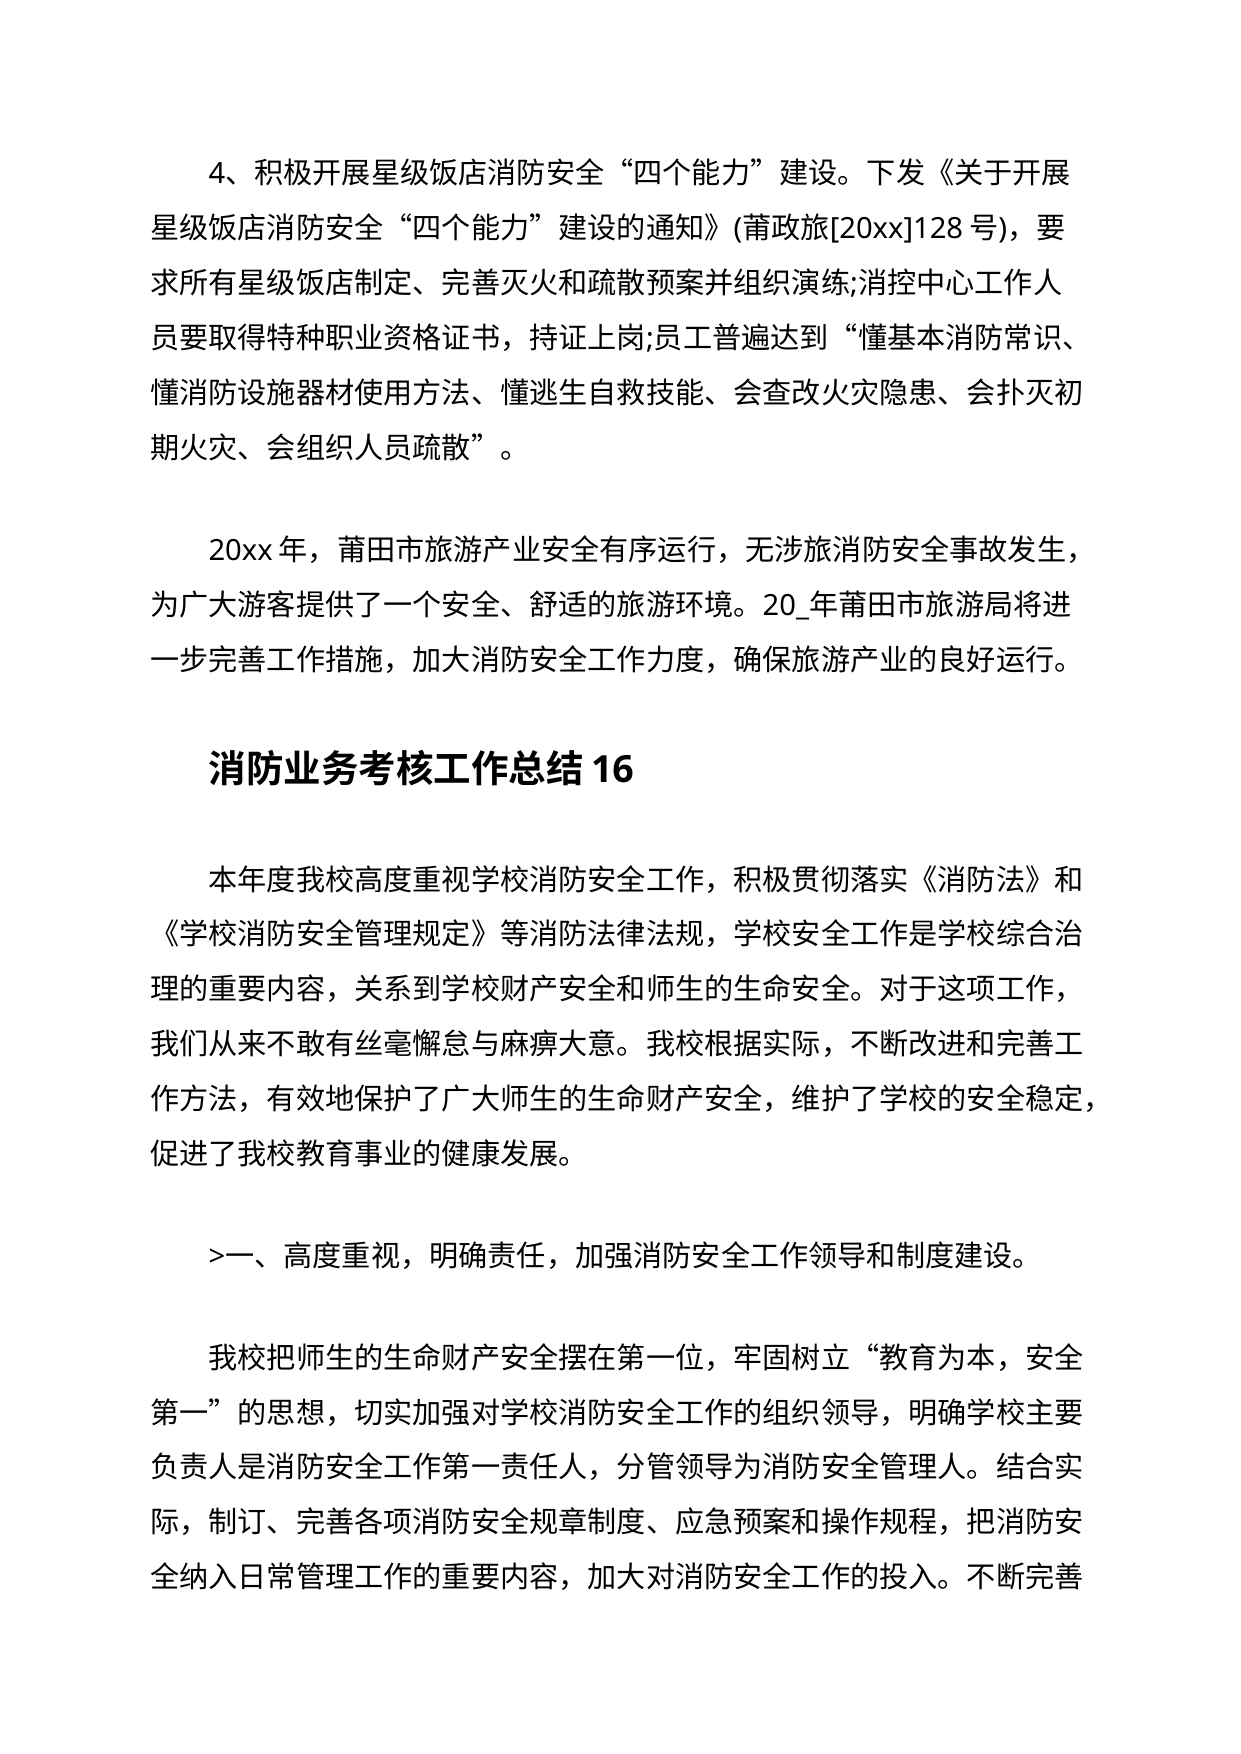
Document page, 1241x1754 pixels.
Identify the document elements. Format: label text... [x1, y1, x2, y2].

text 20xx年，莆田市旅游产业安全有序运行，无涉旅消防安全事故发生，为广大游客提供了一个安全、舒适的旅游环境。20_年莆田市旅游局将进一步完善工作措施，加大消防安全工作力度，确保旅游产业的良好运行。 [150, 527, 1090, 679]
text >一、高度重视，明确责任，加强消防安全工作领导和制度建设。 [150, 1232, 1090, 1275]
text 本年度我校高度重视学校消防安全工作，积极贯彻落实《消防法》和《学校消防安全管理规定》等消防法律法规，学校安全工作是学校综合治理的重要内容，关系到学校财产安全和师生的生命安全。对于这项工作，我们从来不敢有丝毫懈怠与麻痹大意。我校根据实际，不断改进和完善工作方法，有效地保护了广大师生的生命财产安全，维护了学校的安全稳定，促进了我校教育事业的健康发展。 [150, 856, 1090, 1173]
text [150, 1334, 1090, 1596]
text 消防业务考核工作总结16 [150, 738, 1090, 793]
text 4、积极开展星级饭店消防安全“四个能力”建设。下发《关于开展星级饭店消防安全“四个能力”建设的通知》(莆政旅[20xx]128号)，要求所有星级饭店制定、完善灭火和疏散预案并组织演练;消控中心工作人员要取得特种职业资格证书，持证上岗;员工普遍达到“懂基本消防常识、懂消防设施器材使用方法、懂逃生自救技能、会查改火灾隐患、会扑灭初期火灾、会组织人员疏散”。 [150, 150, 1090, 467]
